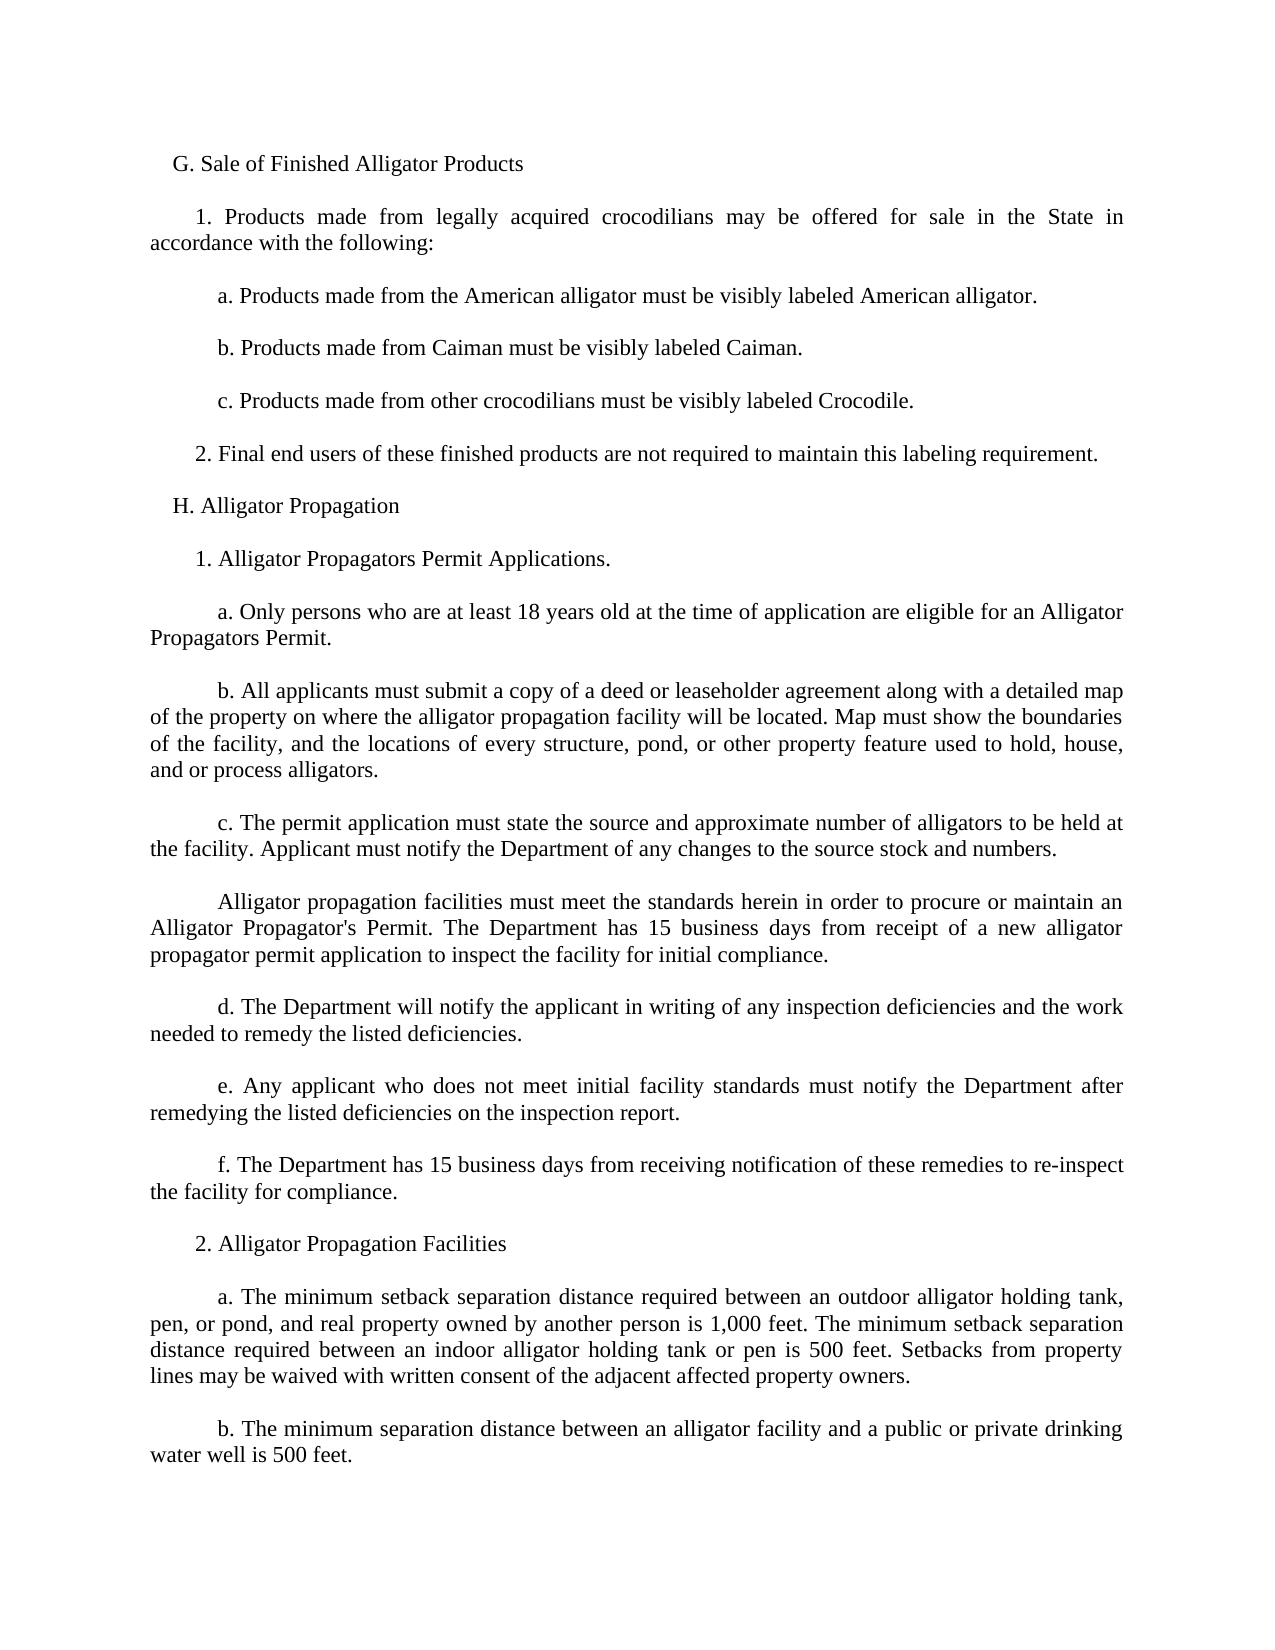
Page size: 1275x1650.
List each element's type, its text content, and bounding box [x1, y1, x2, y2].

text 2. Alligator Propagation Facilities [150, 1231, 1125, 1257]
text d. The Department will notify the applicant in writing of any inspection deficiencies and the work needed to remedy the listed deficiencies. [150, 993, 1125, 1046]
text b. Products made from Caiman must be visibly labeled Caiman. [150, 334, 1125, 361]
text Alligator propagation facilities must meet the standards herein in order to procure or maintain an Alligator Propagator's Permit. The Department has 15 business days from receipt of a new alligator propagator permit application to inspect the facility for initial compliance. [150, 888, 1125, 967]
text b. All applicants must submit a copy of a deed or leaseholder agreement along with a detailed map of the property on where the alligator propagation facility will be located. Map must show the boundaries of the facility, and the locations of every structure, pond, or other property feature used to hold, house, and or process alligators. [150, 677, 1125, 782]
text G. Sale of Finished Alligator Products [150, 150, 1125, 176]
text c. Products made from other crocodilians must be visibly labeled Crocodile. [150, 387, 1125, 413]
text 1. Products made from legally acquired crocodilians may be offered for sale in the State in accordance with the following: [150, 203, 1125, 255]
text b. The minimum separation distance between an alligator facility and a public or private drinking water well is 500 feet. [150, 1415, 1125, 1468]
text c. The permit application must state the source and approximate number of alligators to be held at the facility. Applicant must notify the Department of any changes to the source stock and numbers. [150, 809, 1125, 862]
text f. The Department has 15 business days from receiving notification of these remedies to re-inspect the facility for compliance. [150, 1151, 1125, 1204]
text H. Alligator Propagation [150, 493, 1125, 519]
text a. The minimum setback separation distance required between an outdoor alligator holding tank, pen, or pond, and real property owned by another person is 1,000 feet. The minimum setback separation distance required between an indoor alligator holding tank or pen is 500 feet. Setbacks from property lines may be waived with written consent of the adjacent affected property owners. [150, 1283, 1125, 1389]
text a. Only persons who are at least 18 years old at the time of application are eligible for an Alligator Propagators Permit. [150, 598, 1125, 651]
text e. Any applicant who does not meet initial facility standards must notify the Department after remedying the listed deficiencies on the inspection report. [150, 1072, 1125, 1125]
text 1. Alligator Propagators Permit Applications. [150, 545, 1125, 572]
text 2. Final end users of these finished products are not required to maintain this labeling requirement. [150, 440, 1125, 466]
text a. Products made from the American alligator must be visibly labeled American alligator. [150, 282, 1125, 308]
